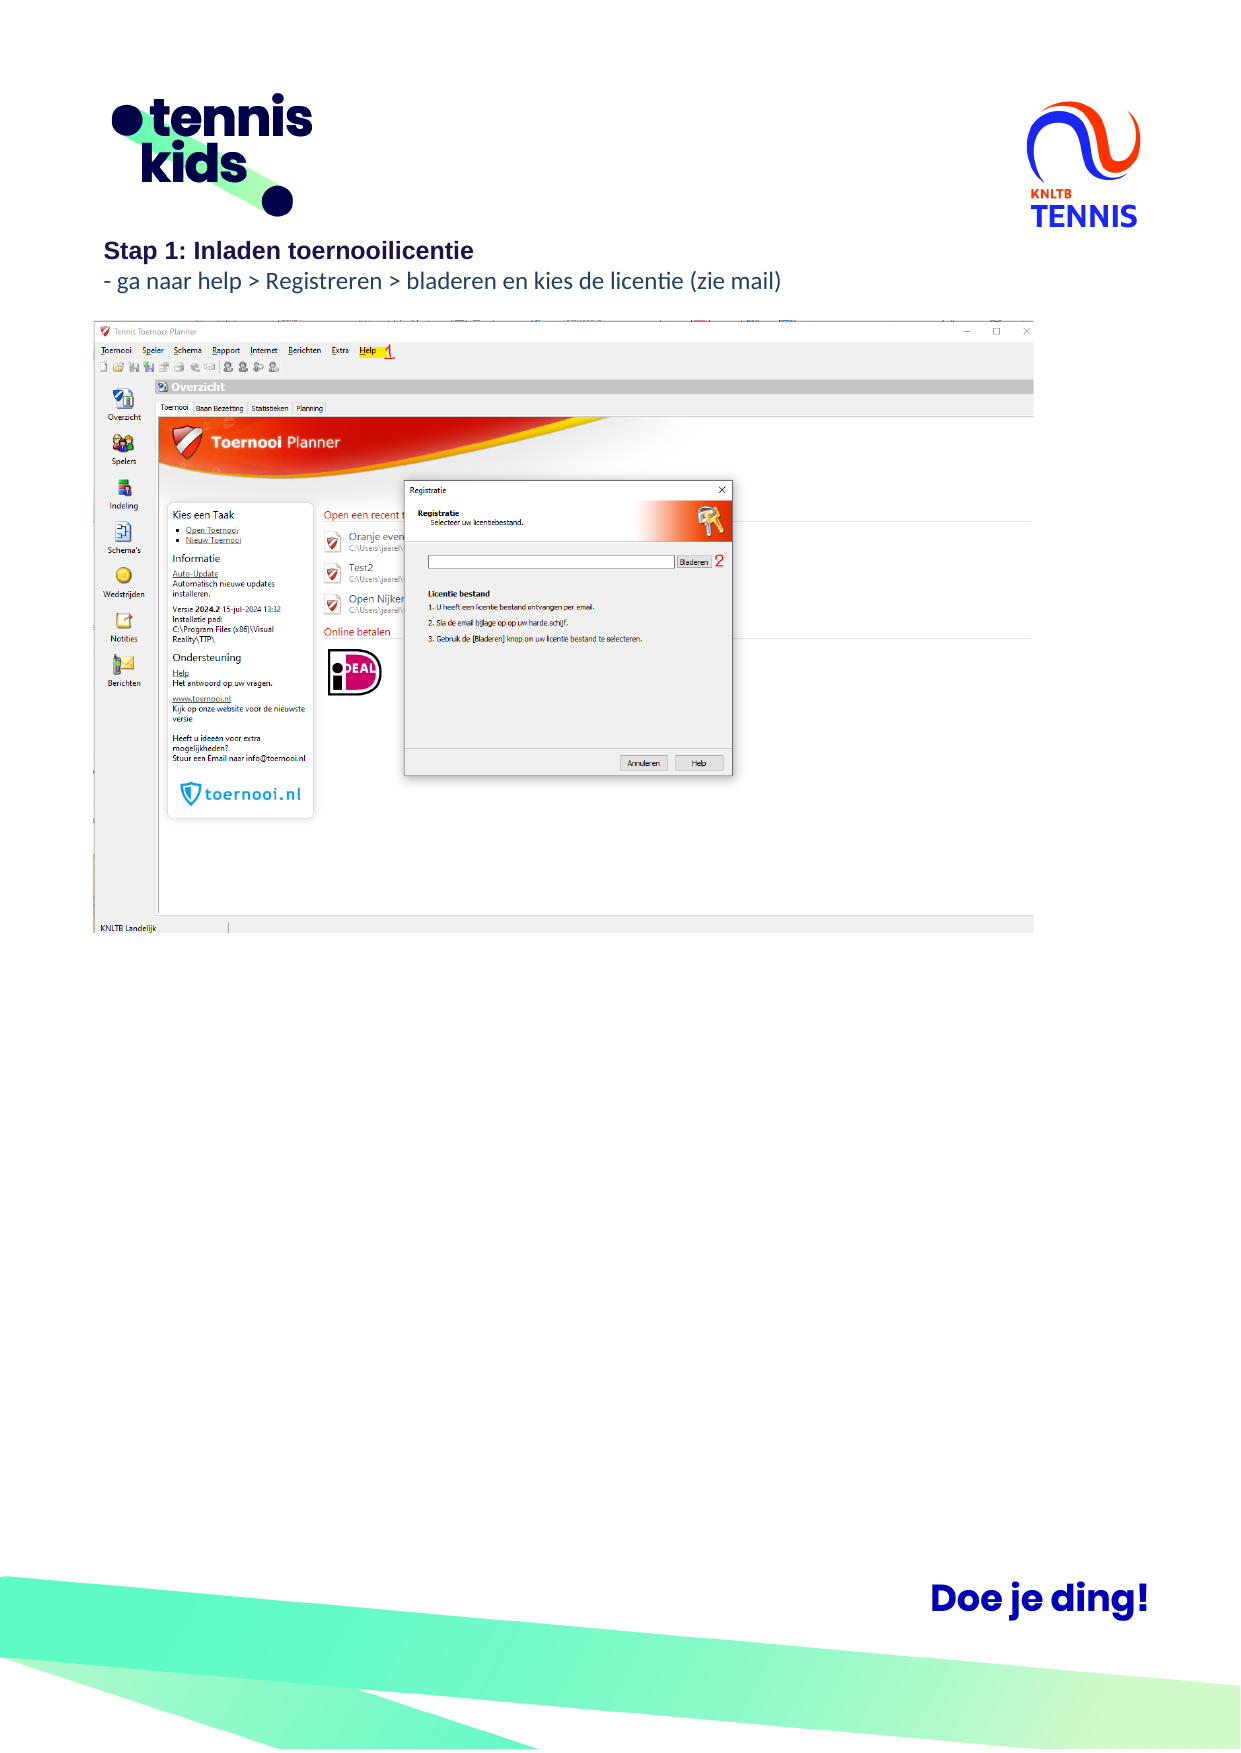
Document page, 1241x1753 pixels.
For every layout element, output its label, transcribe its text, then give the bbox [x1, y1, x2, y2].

picture [0, 0, 1241, 1749]
text Stap 1: Inladen toernooilicentie - ga naar help > Registreren > bladeren en kies de licentie (zie mail) [103, 236, 1078, 296]
